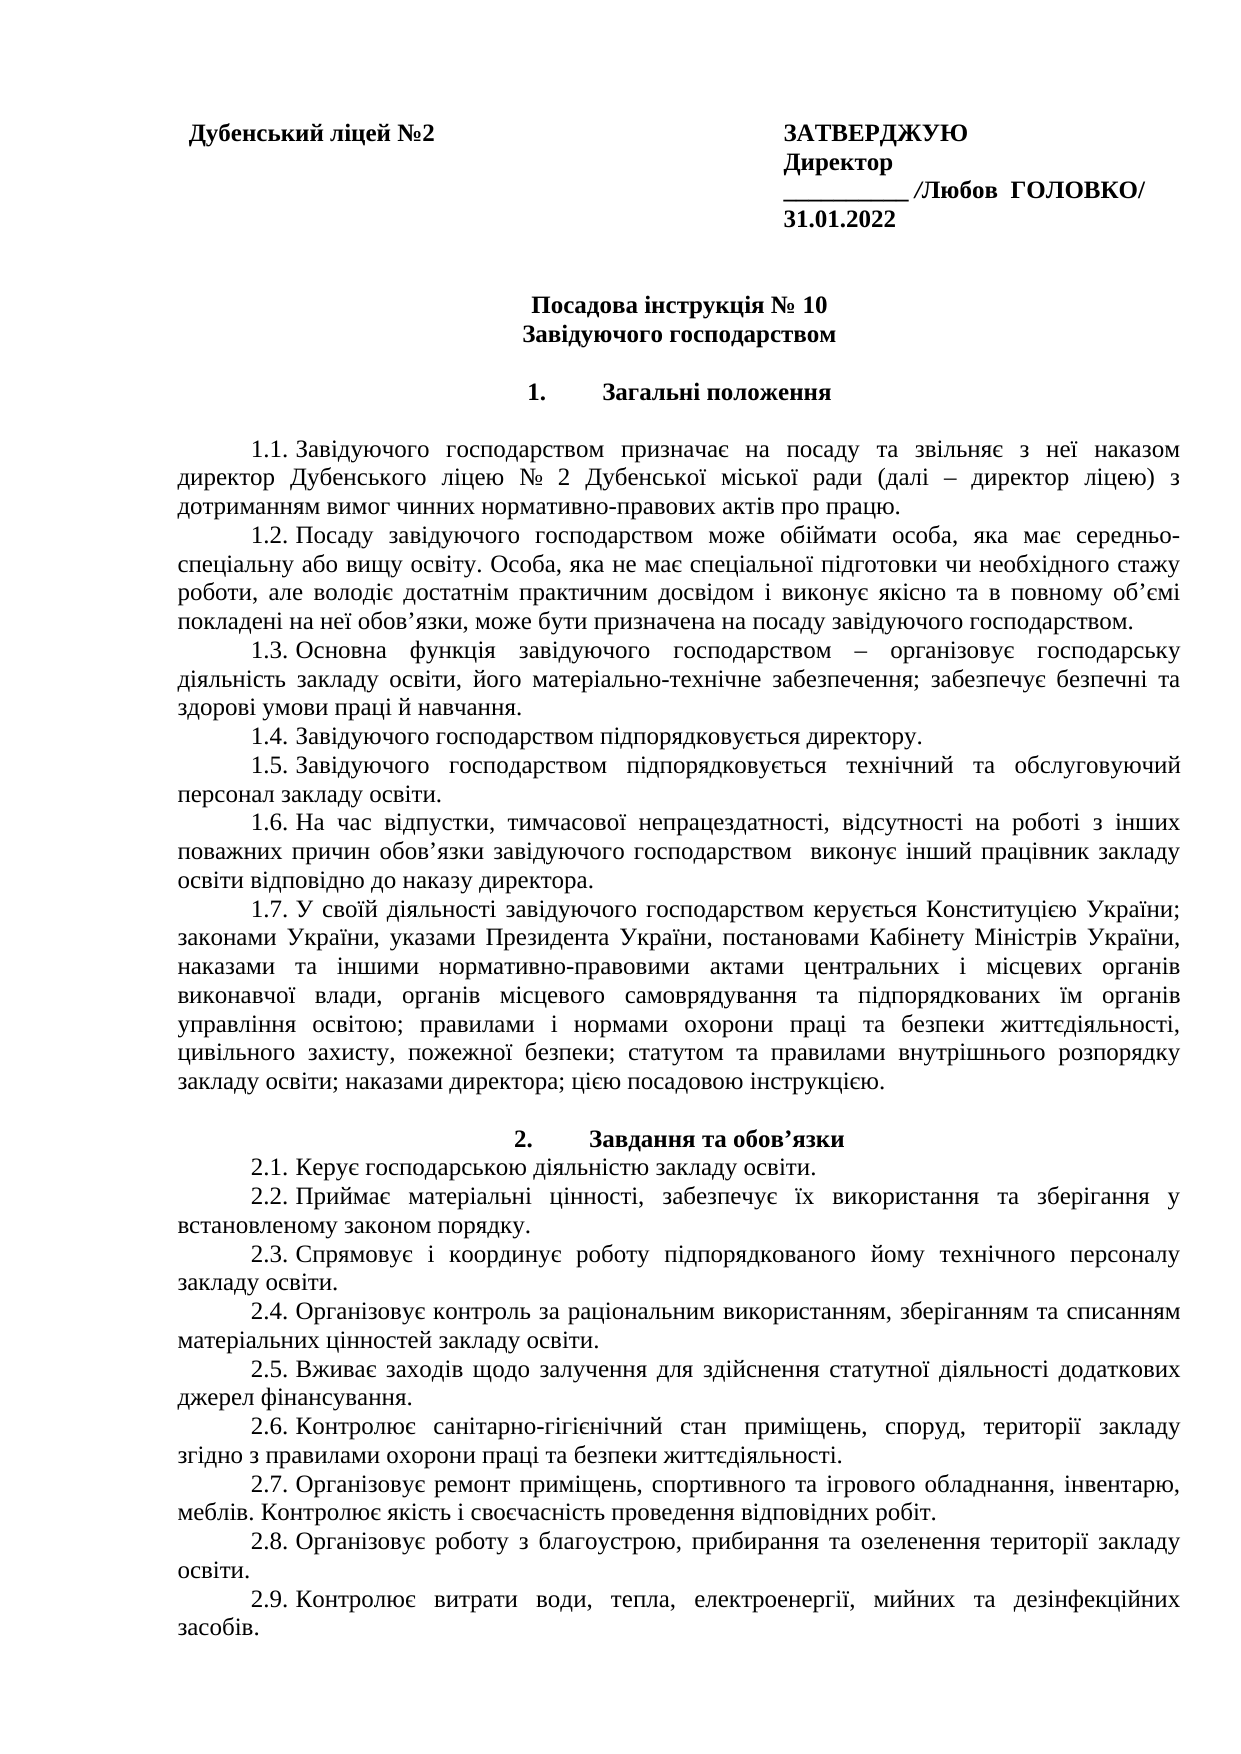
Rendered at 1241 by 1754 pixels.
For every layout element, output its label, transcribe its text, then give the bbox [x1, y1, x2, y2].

list Організовує контроль за раціональним використанням, зберіганням та списанням матеріальних цінностей закладу освіти. [177, 1296, 1181, 1354]
list Завідуючого господарством підпорядковується технічний та обслуговуючий персонал закладу освіти. [177, 750, 1181, 807]
list Основна функція завідуючого господарством – організовує господарську діяльність закладу освіти, його матеріально-технічне забезпечення; забезпечує безпечні та здорові умови праці й навчання. [177, 635, 1181, 721]
list Посаду завідуючого господарством може обіймати особа, яка має середньо-спеціальну або вищу освіту. Особа, яка не має спеціальної підготовки чи необхідного стажу роботи, але володіє достатнім практичним досвідом і виконує якісно та в повному об’ємі покладені на неї обов’язки, може бути призначена на посаду завідуючого господарством. [177, 520, 1181, 635]
list На час відпустки, тимчасової непрацездатності, відсутності на роботі з інших поважних причин обов’язки завідуючого господарством виконує інший працівник закладу освіти відповідно до наказу директора. [177, 807, 1181, 894]
list Контролює санітарно-гігієнічний стан приміщень, споруд, території закладу згідно з правилами охорони праці та безпеки життєдіяльності. [177, 1411, 1181, 1469]
list Приймає матеріальні цінності, забезпечує їх використання та зберігання у встановленому законом порядку. [177, 1181, 1181, 1239]
list Організовує ремонт приміщень, спортивного та ігрового обладнання, інвентарю, меблів. Контролює якість і своєчасність проведення відповідних робіт. [177, 1469, 1181, 1526]
text Завідуючого господарством [177, 319, 1181, 348]
text Посадова інструкція № 10 [177, 291, 1181, 319]
list Завідуючого господарством підпорядковується директору. [177, 721, 1181, 750]
list У своїй діяльності завідуючого господарством керується Конституцією України; законами України, указами Президента України, постановами Кабінету Міністрів України, наказами та іншими нормативно-правовими актами центральних і місцевих органів виконавчої влади, органів місцевого самоврядування та підпорядкованих їм органів управління освітою; правилами і нормами охорони праці та безпеки життєдіяльності, цивільного захисту, пожежної безпеки; статутом та правилами внутрішнього розпорядку закладу освіти; наказами директора; цією посадовою інструкцією. [177, 894, 1181, 1095]
list Організовує роботу з благоустрою, прибирання та озеленення території закладу освіти. [177, 1526, 1181, 1584]
list Контролює витрати води, тепла, електроенергії, мийних та дезінфекційних засобів. [177, 1584, 1181, 1641]
list Завідуючого господарством призначає на посаду та звільняє з неї наказом директор Дубенського ліцею № 2 Дубенської міської ради (далі – директор ліцею) з дотриманням вимог чинних нормативно-правових актів про працю. [177, 434, 1181, 520]
table_header ЗАТВЕРДЖУЮ Директор __________ /Любов ГОЛОВКО/ 31.01.2022 [723, 118, 1224, 262]
list Загальні положення [177, 377, 1181, 406]
list Вживає заходів щодо залучення для здійснення статутної діяльності додаткових джерел фінансування. [177, 1354, 1181, 1411]
list Завдання та обов’язки [177, 1124, 1181, 1152]
list Спрямовує і координує роботу підпорядкованого йому технічного персоналу закладу освіти. [177, 1239, 1181, 1296]
table_header Дубенський ліцей №2 [177, 118, 723, 262]
list Керує господарською діяльністю закладу освіти. [177, 1152, 1181, 1181]
